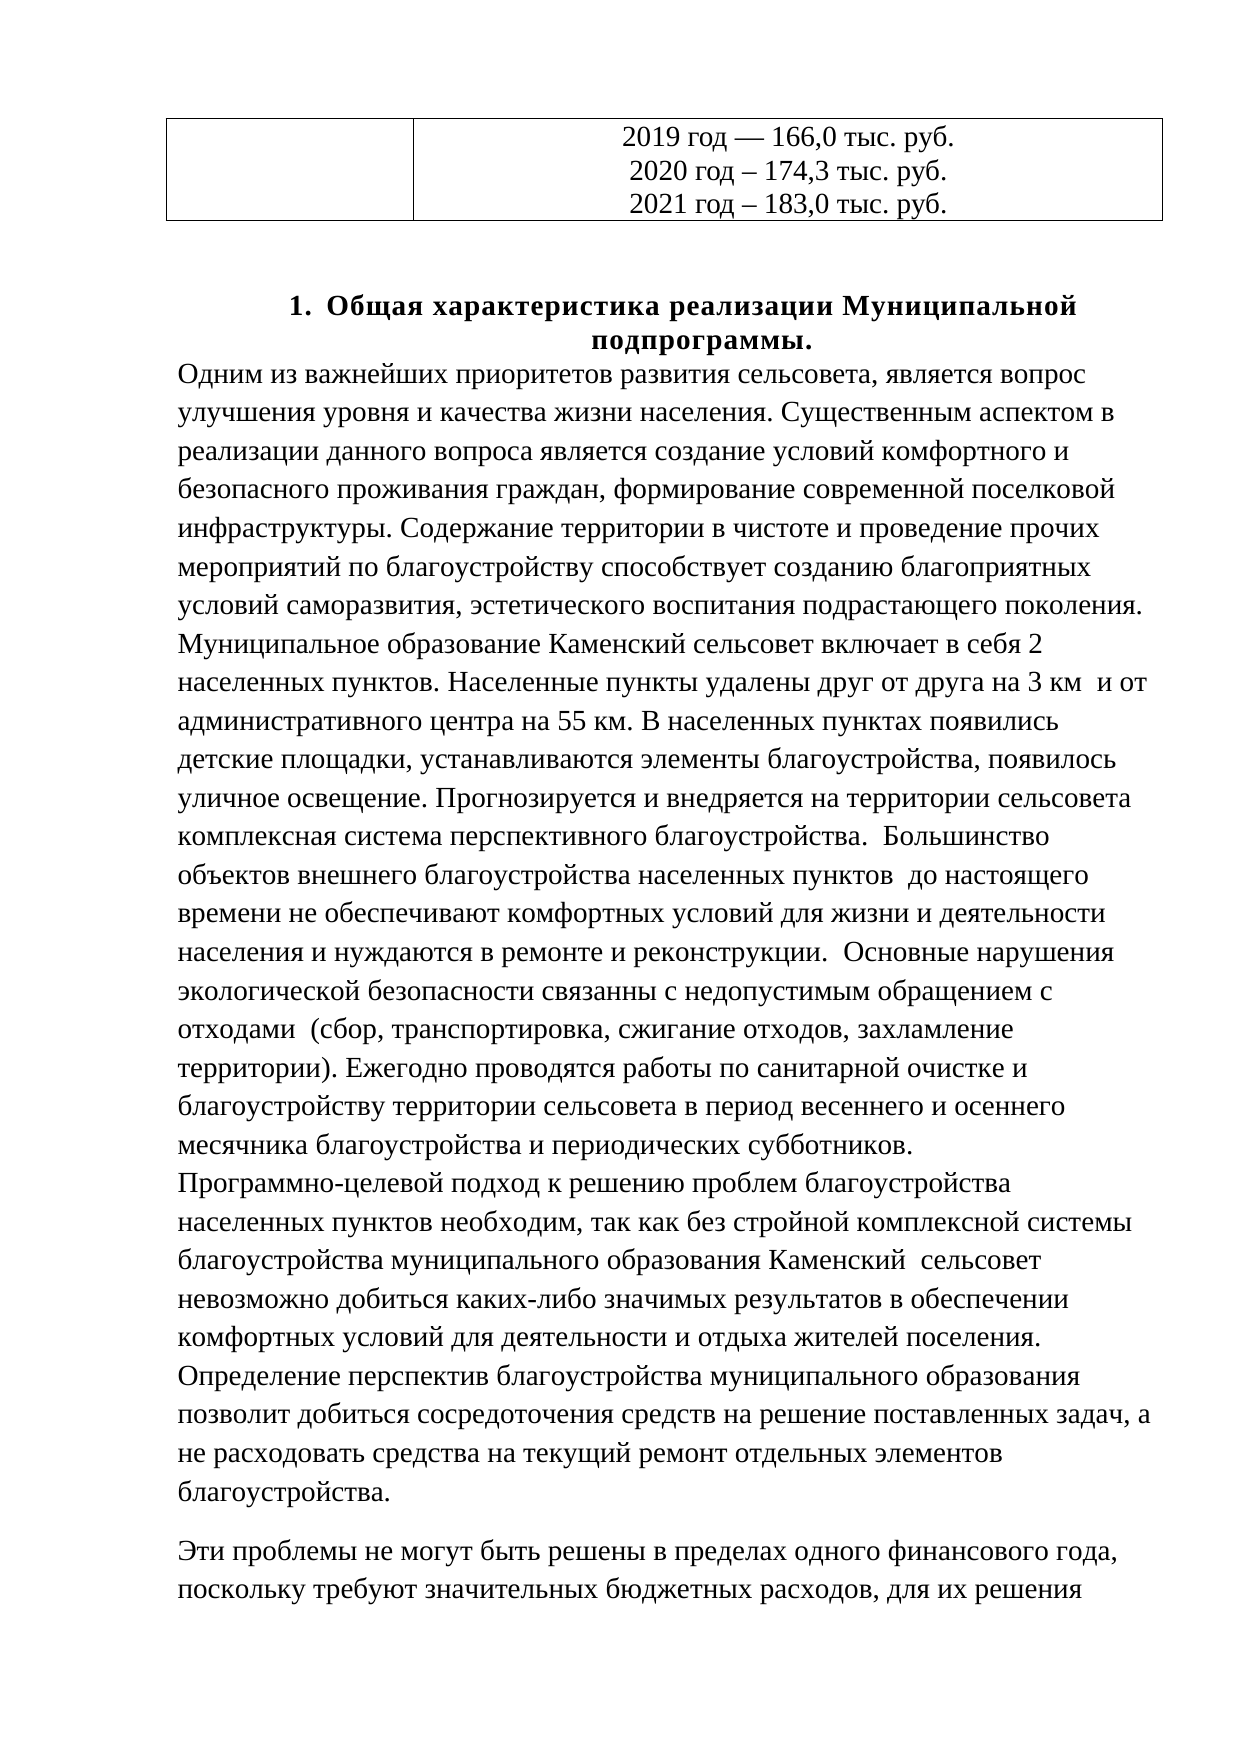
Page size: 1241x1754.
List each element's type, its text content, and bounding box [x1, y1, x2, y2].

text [177, 1533, 1152, 1605]
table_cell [167, 119, 413, 220]
list Общая характеристика реализации Муниципальной подпрограммы. [215, 288, 1152, 356]
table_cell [414, 119, 1162, 220]
text Одним из важнейших приоритетов развития сельсовета, является вопрос улучшения уровня и качества жизни населения. Существенным аспектом в реализации данного вопроса является создание условий комфортного и безопасного проживания граждан, формирование современной поселковой инфраструктуры. Содержание территории в чистоте и проведение прочих мероприятий по благоустройству способствует созданию благоприятных условий саморазвития, эстетического воспитания подрастающего поколения. Муниципальное образование Каменский сельсовет включает в себя 2 населенных пунктов. Населенные пункты удалены друг от друга на 3 км и от административного центра на 55 км. В населенных пунктах появились детские площадки, устанавливаются элементы благоустройства, появилось уличное освещение. Прогнозируется и внедряется на территории сельсовета комплексная система перспективного благоустройства. Большинство объектов внешнего благоустройства населенных пунктов до настоящего времени не обеспечивают комфортных условий для жизни и деятельности населения и нуждаются в ремонте и реконструкции. Основные нарушения экологической безопасности связанны с недопустимым обращением с отходами (сбор, транспортировка, сжигание отходов, захламление территории). Ежегодно проводятся работы по санитарной очистке и благоустройству территории сельсовета в период весеннего и осеннего месячника благоустройства и периодических субботников. Программно-целевой подход к решению проблем благоустройства населенных пунктов необходим, так как без стройной комплексной системы благоустройства муниципального образования Каменский сельсовет невозможно добиться каких-либо значимых результатов в обеспечении комфортных условий для деятельности и отдыха жителей поселения. Определение перспектив благоустройства муниципального образования позволит добиться сосредоточения средств на решение поставленных задач, а не расходовать средства на текущий ремонт отдельных элементов благоустройства. [177, 356, 1152, 1507]
